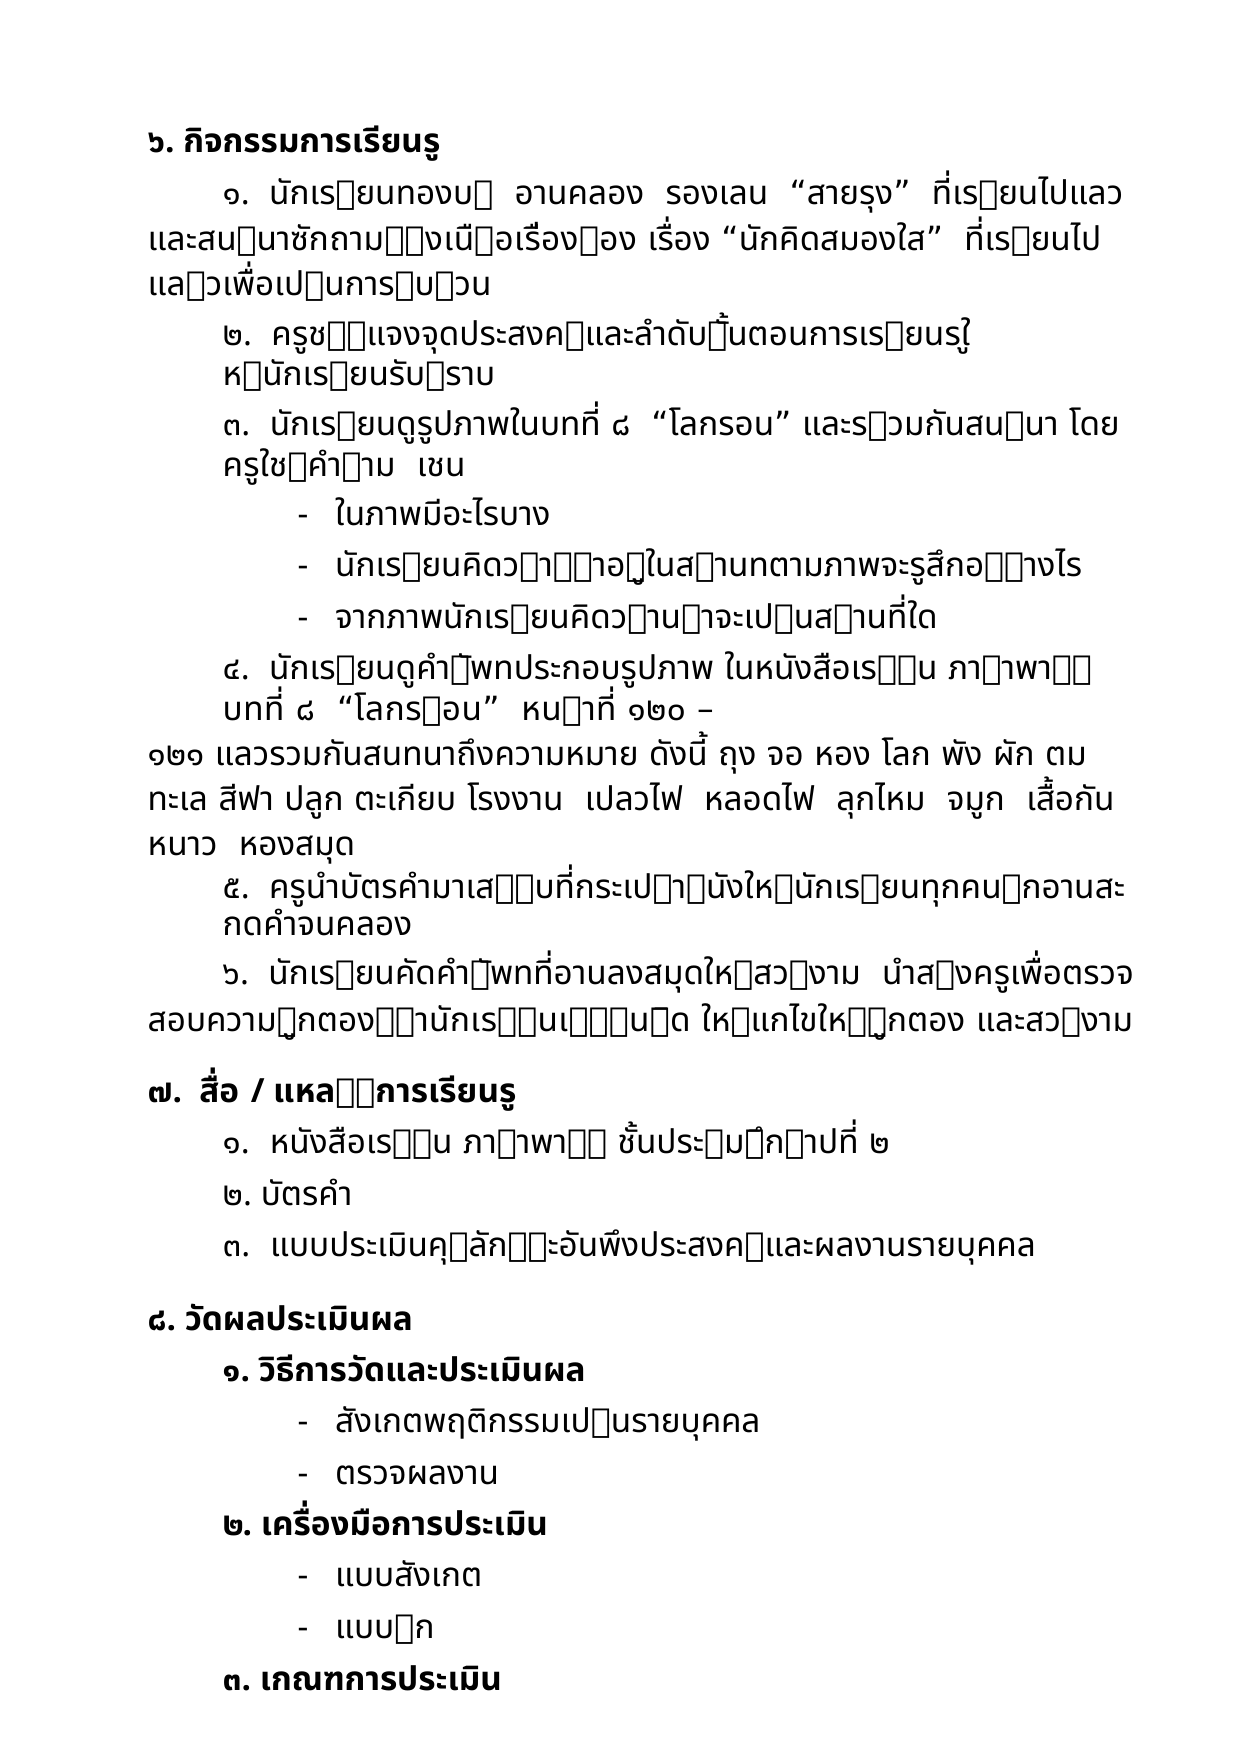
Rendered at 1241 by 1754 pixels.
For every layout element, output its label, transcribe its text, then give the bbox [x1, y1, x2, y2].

text ๖. นักเรียนคัดคําศัพทที่อานลงสมุดใหสวยงาม นําสงครูเพื่อตรวจสอบความถูกตองถานักเรียนเขียนผิด ใหแกไขใหถูกตอง และสวยงาม [147, 949, 1134, 1039]
text - สังเกตพฤติกรรมเปนรายบุคคล [297, 1397, 1134, 1442]
text ๑. นักเรียนทองบท อานคลอง รองเลน “สายรุง” ที่เรียนไปแลว และสนทนาซักถามถึงเนื้อเรื่องของ เรื่อง “นักคิดสมองใส” ที่เรียนไปแลวเพื่อเปนการทบทวน [147, 168, 1134, 303]
text ๑. วิธีการวัดและประเมินผล [222, 1346, 1134, 1391]
text - แบบสังเกต [297, 1551, 1134, 1597]
text - แบบฝก [297, 1603, 1134, 1648]
text ๓. นักเรียนดูรูปภาพในบทที่ ๘ “โลกรอน” และรวมกันสนทนา โดยครูใชคําถาม เชน [222, 400, 1134, 484]
text ๑๒๑ แลวรวมกันสนทนาถึงความหมาย ดังนี้ ถุง จอ หอง โลก พัง ผัก ตม ทะเล สีฟา ปลูก ตะเกียบ โรงงาน เปลวไฟ หลอดไฟ ลุกไหม จมูก เสื้อกันหนาว หองสมุด [147, 734, 1134, 863]
text - นักเรียนคิดวาถาอยูในสถานทตามภาพจะรูสึกอยางไร [297, 541, 1134, 587]
text ๔. นักเรียนดูคําศัพทประกอบรูปภาพ ในหนังสือเรียน ภาษาพาที บทที่ ๘ “โลกรอน” หนาที่ ๑๒๐ – [222, 644, 1134, 728]
subtitle ๗. สื่อ / แหลงการเรียนรู [147, 1067, 1134, 1112]
text - ตรวจผลงาน [297, 1449, 1134, 1494]
subtitle ๒. เครื่องมือการประเมิน [222, 1500, 1134, 1545]
text ๒. ครูชี้แจงจุดประสงคและลําดับขั้นตอนการเรียนรใู หนักเรียนรับทราบ [222, 309, 1134, 393]
text ๑. หนังสือเรียน ภาษาพาที ชั้นประถมศึกษาปที่ ๒ [222, 1118, 1134, 1164]
subtitle ๓. เกณฑการประเมิน [222, 1654, 1134, 1700]
subtitle ๘. วัดผลประเมินผล [147, 1294, 1134, 1340]
text - ในภาพมีอะไรบาง [297, 490, 1134, 535]
text - จากภาพนักเรียนคิดวานาจะเปนสถานที่ใด [297, 593, 1134, 638]
text ๓. แบบประเมินคุณลักษณะอันพึงประสงคและผลงานรายบุคคล [222, 1221, 1134, 1267]
subtitle ๖. กิจกรรมการเรียนรู [147, 117, 1134, 162]
text ๕. ครูนําบัตรคํามาเสียบที่กระเปาผนังใหนักเรียนทุกคนฝกอานสะกดคําจนคลอง [222, 869, 1134, 943]
text ๒. บัตรคํา [222, 1169, 1134, 1215]
